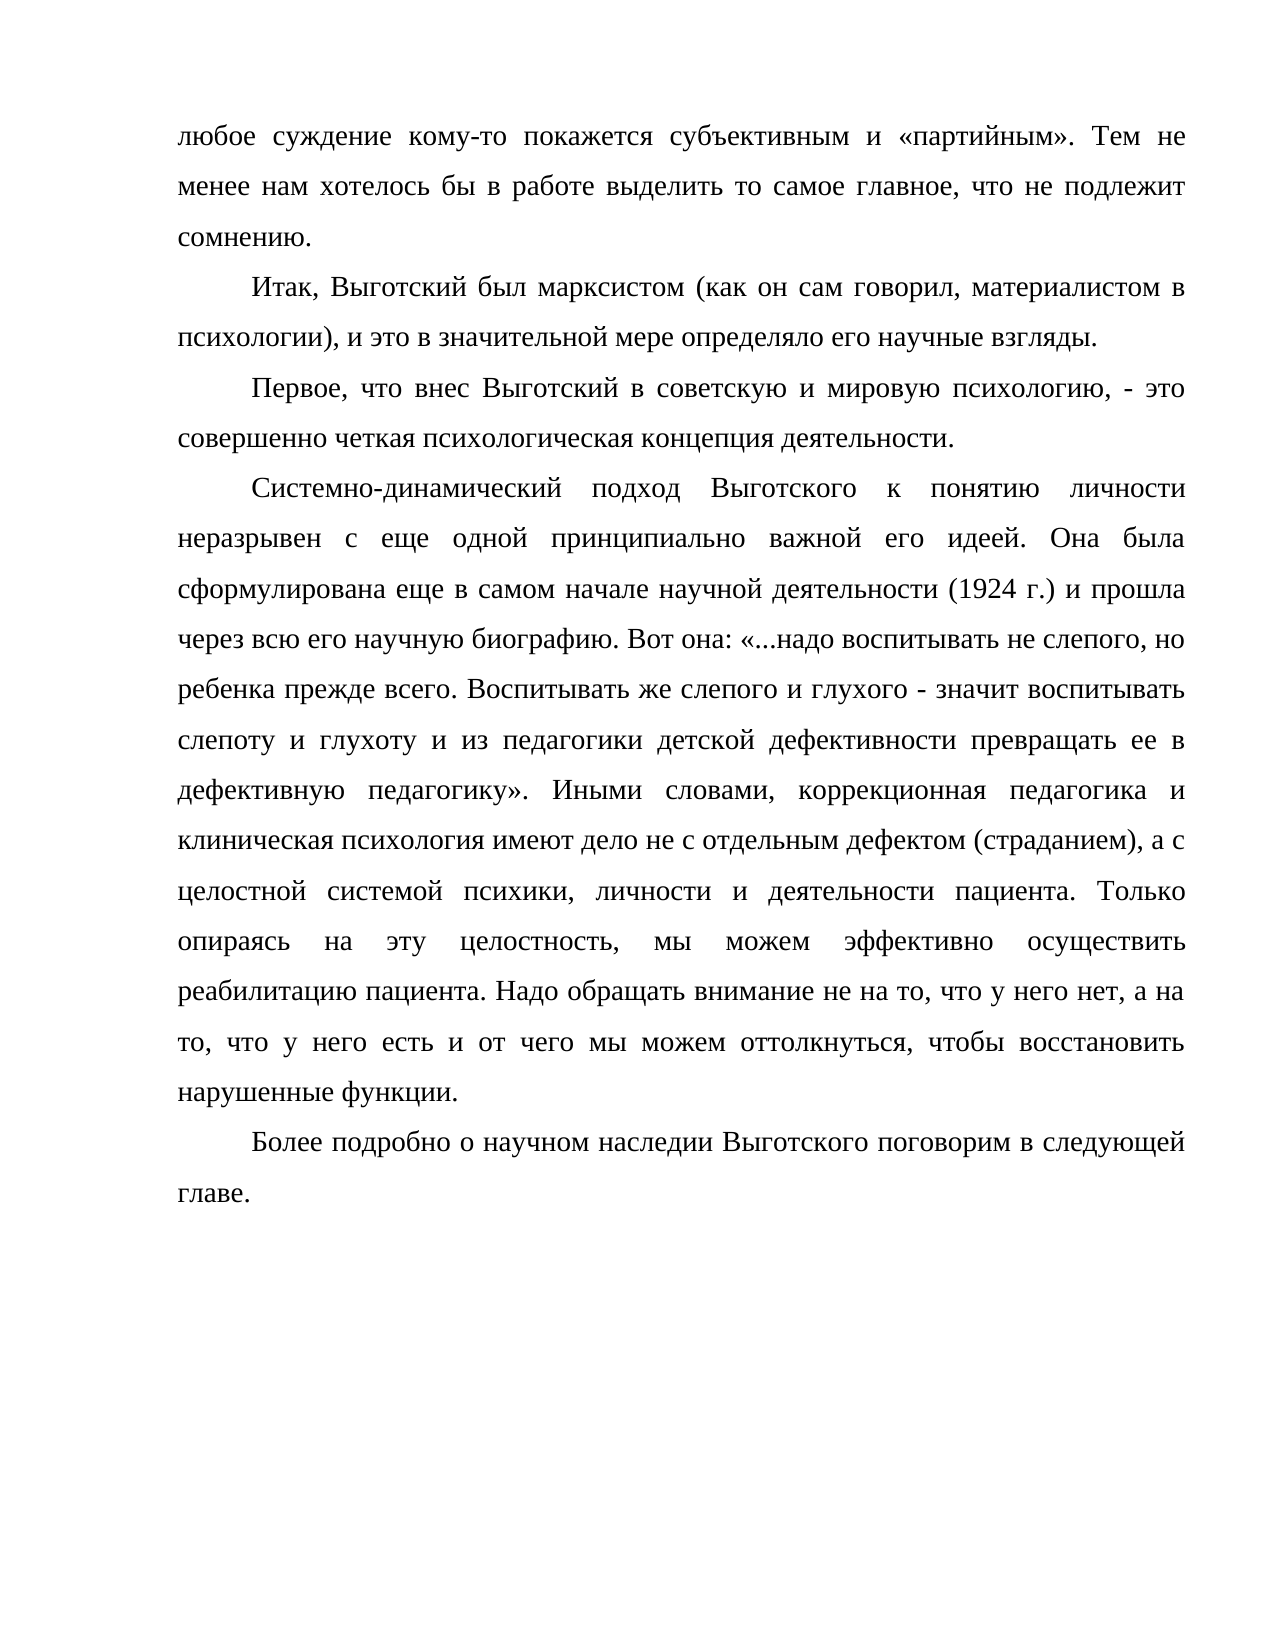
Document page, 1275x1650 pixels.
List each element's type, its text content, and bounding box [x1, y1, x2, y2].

text Первое, что внес Выготский в советскую и мировую психологию, - это совершенно четкая психологическая концепция деятельности. [177, 370, 1186, 453]
text Более подробно о научном наследии Выготского поговорим в следующей главе. [177, 1124, 1186, 1208]
text Системно-динамический подход Выготского к понятию личности неразрывен с еще одной принципиально важной его идеей. Она была сформулирована еще в самом начале научной деятельности (1924 г.) и прошла через всю его научную биографию. Вот она: «...надо воспитывать не слепого, но ребенка прежде всего. Воспитывать же слепого и глухого - значит воспитывать слепоту и глухоту и из педагогики детской дефективности превращать ее в дефективную педагогику». Иными словами, коррекционная педагогика и клиническая психология имеют дело не с отдельным дефектом (страданием), а с целостной системой психики, личности и деятельности пациента. Только опираясь на эту целостность, мы можем эффективно осуществить реабилитацию пациента. Надо обращать внимание не на то, что у него нет, а на то, что у него есть и от чего мы можем оттолкнуться, чтобы восстановить нарушенные функции. [177, 470, 1186, 1108]
text Итак, Выготский был марксистом (как он сам говорил, материалистом в психологии), и это в значительной мере определяло его научные взгляды. [177, 269, 1186, 353]
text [177, 118, 1186, 252]
